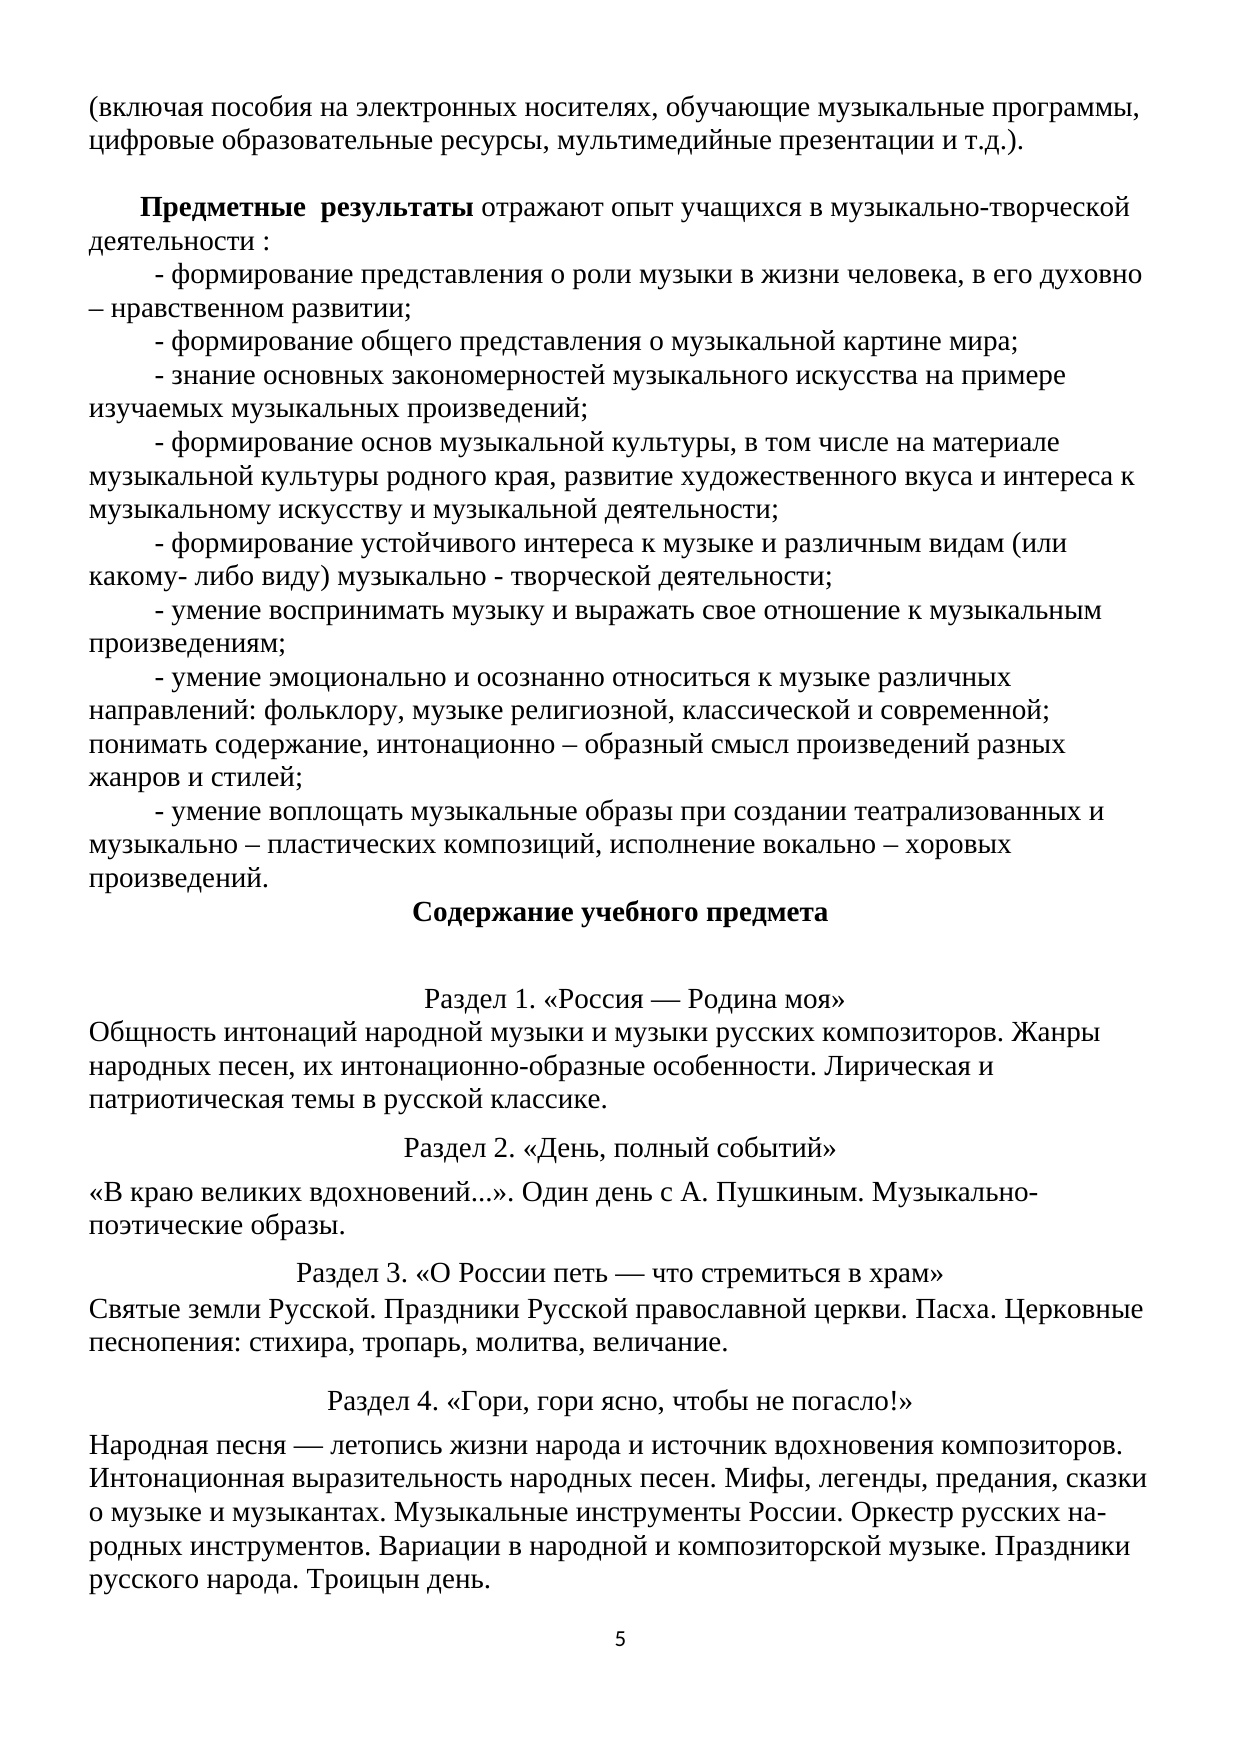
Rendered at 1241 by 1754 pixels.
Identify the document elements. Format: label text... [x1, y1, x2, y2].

text - умение эмоционально и осознанно относиться к музыке различных направлений: фольклору, музыке религиозной, классической и современной; понимать содержание, интонационно – образный смысл произведений разных жанров и стилей; [89, 659, 1152, 793]
text Общность интонаций народной музыки и музыки русских композиторов. Жанры народных песен, их интонационно-образные особенности. Лирическая и патриотическая темы в русской классике. [89, 1014, 1152, 1115]
text «В краю великих вдохновений...». Один день с А. Пушкиным. Музыкально-поэтические образы. [89, 1174, 1152, 1241]
text - формирование представления о роли музыки в жизни человека, в его духовно – нравственном развитии; [89, 256, 1152, 323]
text - формирование основ музыкальной культуры, в том числе на материале музыкальной культуры родного края, развитие художественного вкуса и интереса к музыкальному искусству и музыкальной деятельности; [89, 424, 1152, 525]
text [89, 89, 1152, 156]
text Святые земли Русской. Праздники Русской православной церкви. Пасха. Церковные песнопения: стихира, тропарь, молитва, величание. [89, 1291, 1152, 1358]
text Раздел 1. «Россия — Родина моя» [118, 981, 1152, 1014]
text - формирование общего представления о музыкальной картине мира; [89, 323, 1152, 357]
text Содержание учебного предмета [89, 894, 1152, 927]
text - умение воплощать музыкальные образы при создании театрализованных и музыкально – пластических композиций, исполнение вокально – хоровых произведений. [89, 793, 1152, 894]
text - формирование устойчивого интереса к музыке и различным видам (или какому- либо виду) музыкально - творческой деятельности; [89, 525, 1152, 592]
text Раздел 3. «О России петь — что стремиться в храм» [89, 1255, 1152, 1289]
text Раздел 2. «День, полный событий» [89, 1130, 1152, 1163]
text - знание основных закономерностей музыкального искусства на примере изучаемых музыкальных произведений; [89, 357, 1152, 424]
text - умение воспринимать музыку и выражать свое отношение к музыкальным произведениям; [89, 592, 1152, 659]
text Предметные результаты отражают опыт учащихся в музыкально-творческой деятельности : [89, 189, 1152, 256]
text Народная песня — летопись жизни народа и источник вдохновения композиторов. Интонационная выразительность народных песен. Мифы, легенды, предания, сказки о музыке и музыкантах. Музыкальные инструменты России. Оркестр русских народных инструментов. Вариации в народной и композиторской музыке. Праздники русского народа. Троицын день. [89, 1427, 1152, 1595]
text Раздел 4. «Гори, гори ясно, чтобы не погасло!» [89, 1383, 1152, 1417]
